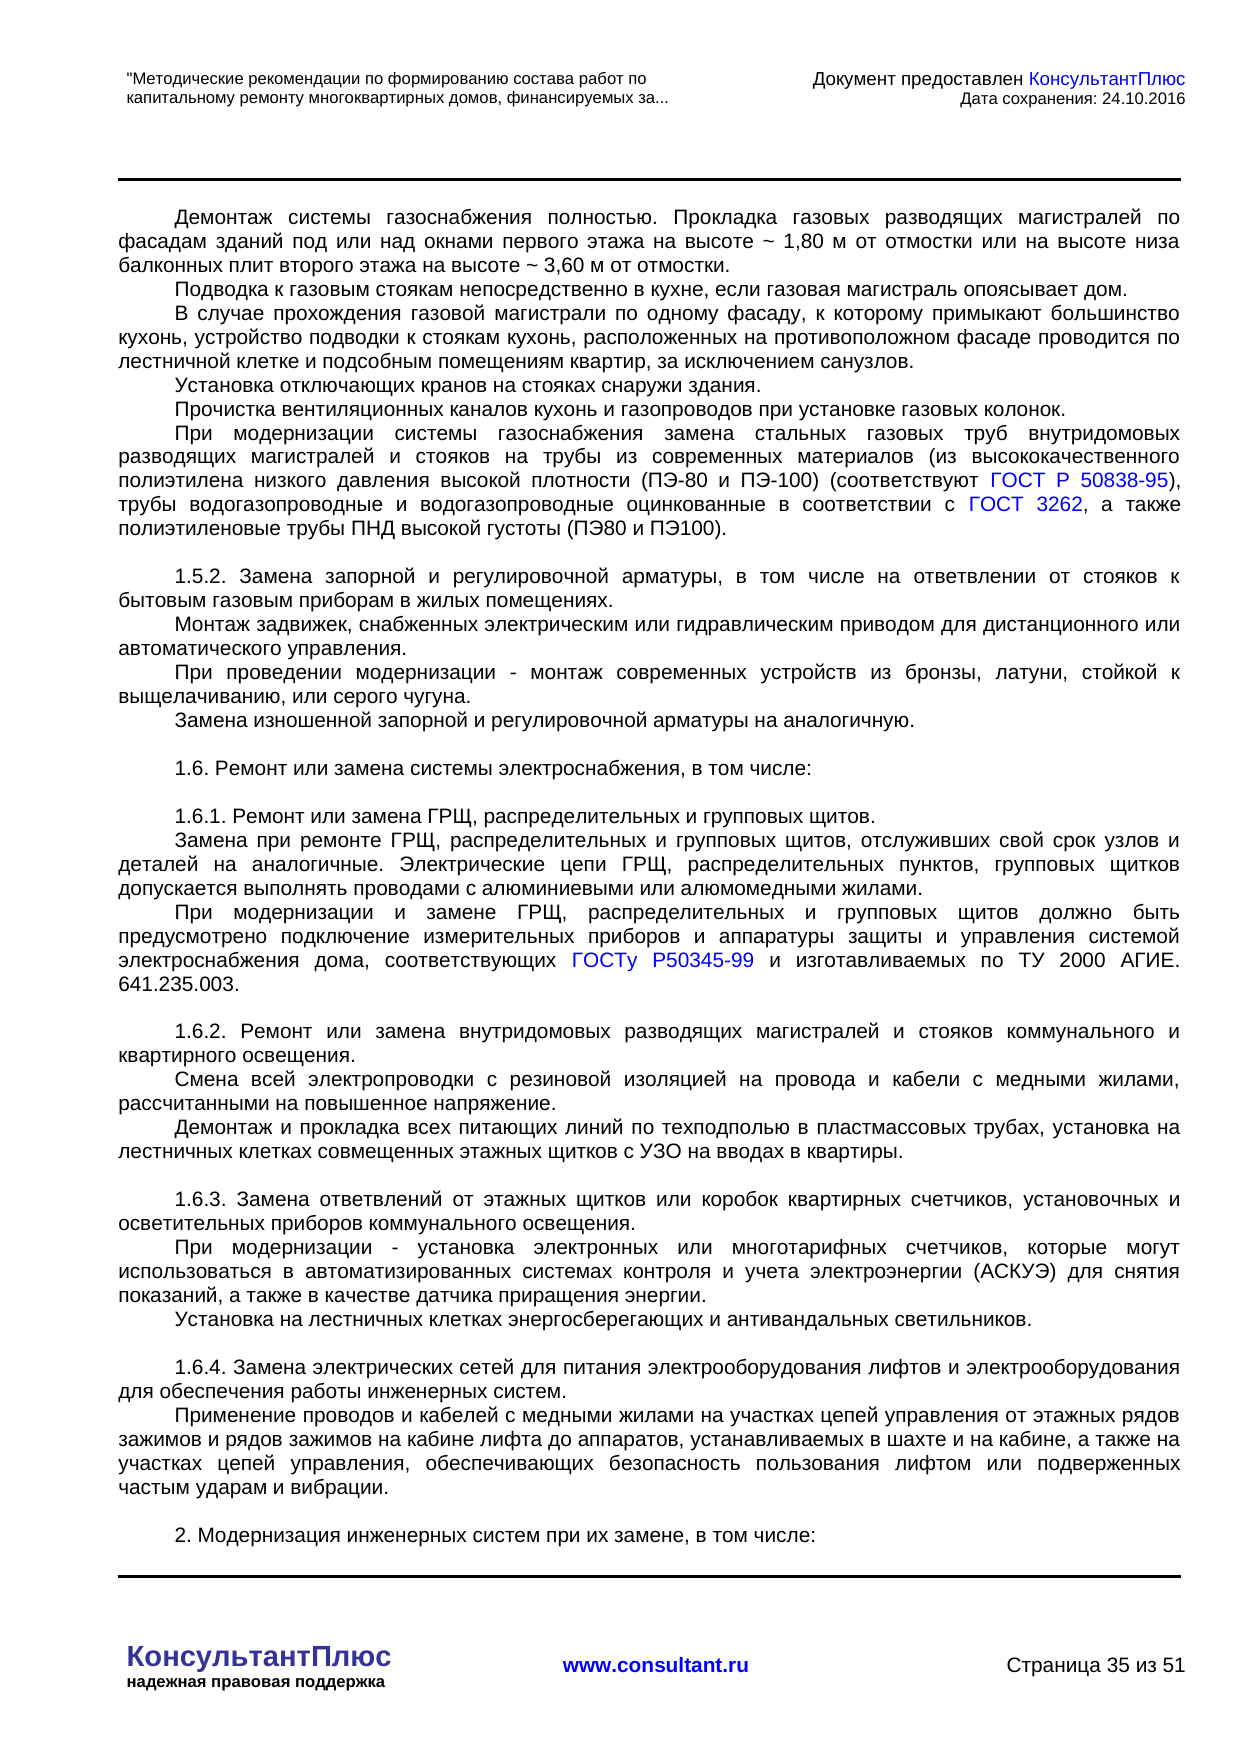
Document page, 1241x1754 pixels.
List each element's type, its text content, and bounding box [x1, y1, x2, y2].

text Демонтаж и прокладка всех питающих линий по техподполью в пластмассовых трубах, установка на лестничных клетках совмещенных этажных щитков с УЗО на вводах в квартиры. [118, 1115, 1181, 1163]
text 1.6.1. Ремонт или замена ГРЩ, распределительных и групповых щитов. [118, 804, 1181, 828]
text 1.5.2. Замена запорной и регулировочной арматуры, в том числе на ответвлении от стояков к бытовым газовым приборам в жилых помещениях. [118, 564, 1181, 612]
text При проведении модернизации - монтаж современных устройств из бронзы, латуни, стойкой к выщелачиванию, или серого чугуна. [118, 660, 1181, 708]
text Демонтаж системы газоснабжения полностью. Прокладка газовых разводящих магистралей по фасадам зданий под или над окнами первого этажа на высоте ~ 1,80 м от отмостки или на высоте низа балконных плит второго этажа на высоте ~ 3,60 м от отмостки. [118, 205, 1181, 277]
text При модернизации - установка электронных или многотарифных счетчиков, которые могут использоваться в автоматизированных системах контроля и учета электроэнергии (АСКУЭ) для снятия показаний, а также в качестве датчика приращения энергии. [118, 1235, 1181, 1307]
text Смена всей электропроводки с резиновой изоляцией на провода и кабели с медными жилами, рассчитанными на повышенное напряжение. [118, 1067, 1181, 1115]
text 2. Модернизация инженерных систем при их замене, в том числе: [118, 1522, 1181, 1546]
text При модернизации и замене ГРЩ, распределительных и групповых щитов должно быть предусмотрено подключение измерительных приборов и аппаратуры защиты и управления системой электроснабжения дома, соответствующих ГОСТу Р50345-99 и изготавливаемых по ТУ 2000 АГИЕ. 641.235.003. [118, 899, 1181, 995]
text В случае прохождения газовой магистрали по одному фасаду, к которому примыкают большинство кухонь, устройство подводки к стоякам кухонь, расположенных на противоположном фасаде проводится по лестничной клетке и подсобным помещениям квартир, за исключением санузлов. [118, 301, 1181, 372]
text Прочистка вентиляционных каналов кухонь и газопроводов при установке газовых колонок. [118, 396, 1181, 420]
text 1.6.2. Ремонт или замена внутридомовых разводящих магистралей и стояков коммунального и квартирного освещения. [118, 1019, 1181, 1067]
text 1.6. Ремонт или замена системы электроснабжения, в том числе: [118, 756, 1181, 780]
text Замена при ремонте ГРЩ, распределительных и групповых щитов, отслуживших свой срок узлов и деталей на аналогичные. Электрические цепи ГРЩ, распределительных пунктов, групповых щитков допускается выполнять проводами с алюминиевыми или алюмомедными жилами. [118, 828, 1181, 899]
text При модернизации системы газоснабжения замена стальных газовых труб внутридомовых разводящих магистралей и стояков на трубы из современных материалов (из высококачественного полиэтилена низкого давления высокой плотности (ПЭ-80 и ПЭ-100) (соответствуют ГОСТ Р 50838-95), трубы водогазопроводные и водогазопроводные оцинкованные в соответствии с ГОСТ 3262, а также полиэтиленовые трубы ПНД высокой густоты (ПЭ80 и ПЭ100). [118, 420, 1181, 540]
text Установка отключающих кранов на стояках снаружи здания. [118, 372, 1181, 396]
text Монтаж задвижек, снабженных электрическим или гидравлическим приводом для дистанционного или автоматического управления. [118, 612, 1181, 660]
text Подводка к газовым стоякам непосредственно в кухне, если газовая магистраль опоясывает дом. [118, 277, 1181, 301]
text Установка на лестничных клетках энергосберегающих и антивандальных светильников. [118, 1307, 1181, 1331]
text 1.6.4. Замена электрических сетей для питания электрооборудования лифтов и электрооборудования для обеспечения работы инженерных систем. [118, 1355, 1181, 1403]
text Замена изношенной запорной и регулировочной арматуры на аналогичную. [118, 708, 1181, 732]
text Применение проводов и кабелей с медными жилами на участках цепей управления от этажных рядов зажимов и рядов зажимов на кабине лифта до аппаратов, устанавливаемых в шахте и на кабине, а также на участках цепей управления, обеспечивающих безопасность пользования лифтом или подверженных частым ударам и вибрации. [118, 1403, 1181, 1498]
text 1.6.3. Замена ответвлений от этажных щитков или коробок квартирных счетчиков, установочных и осветительных приборов коммунального освещения. [118, 1187, 1181, 1235]
